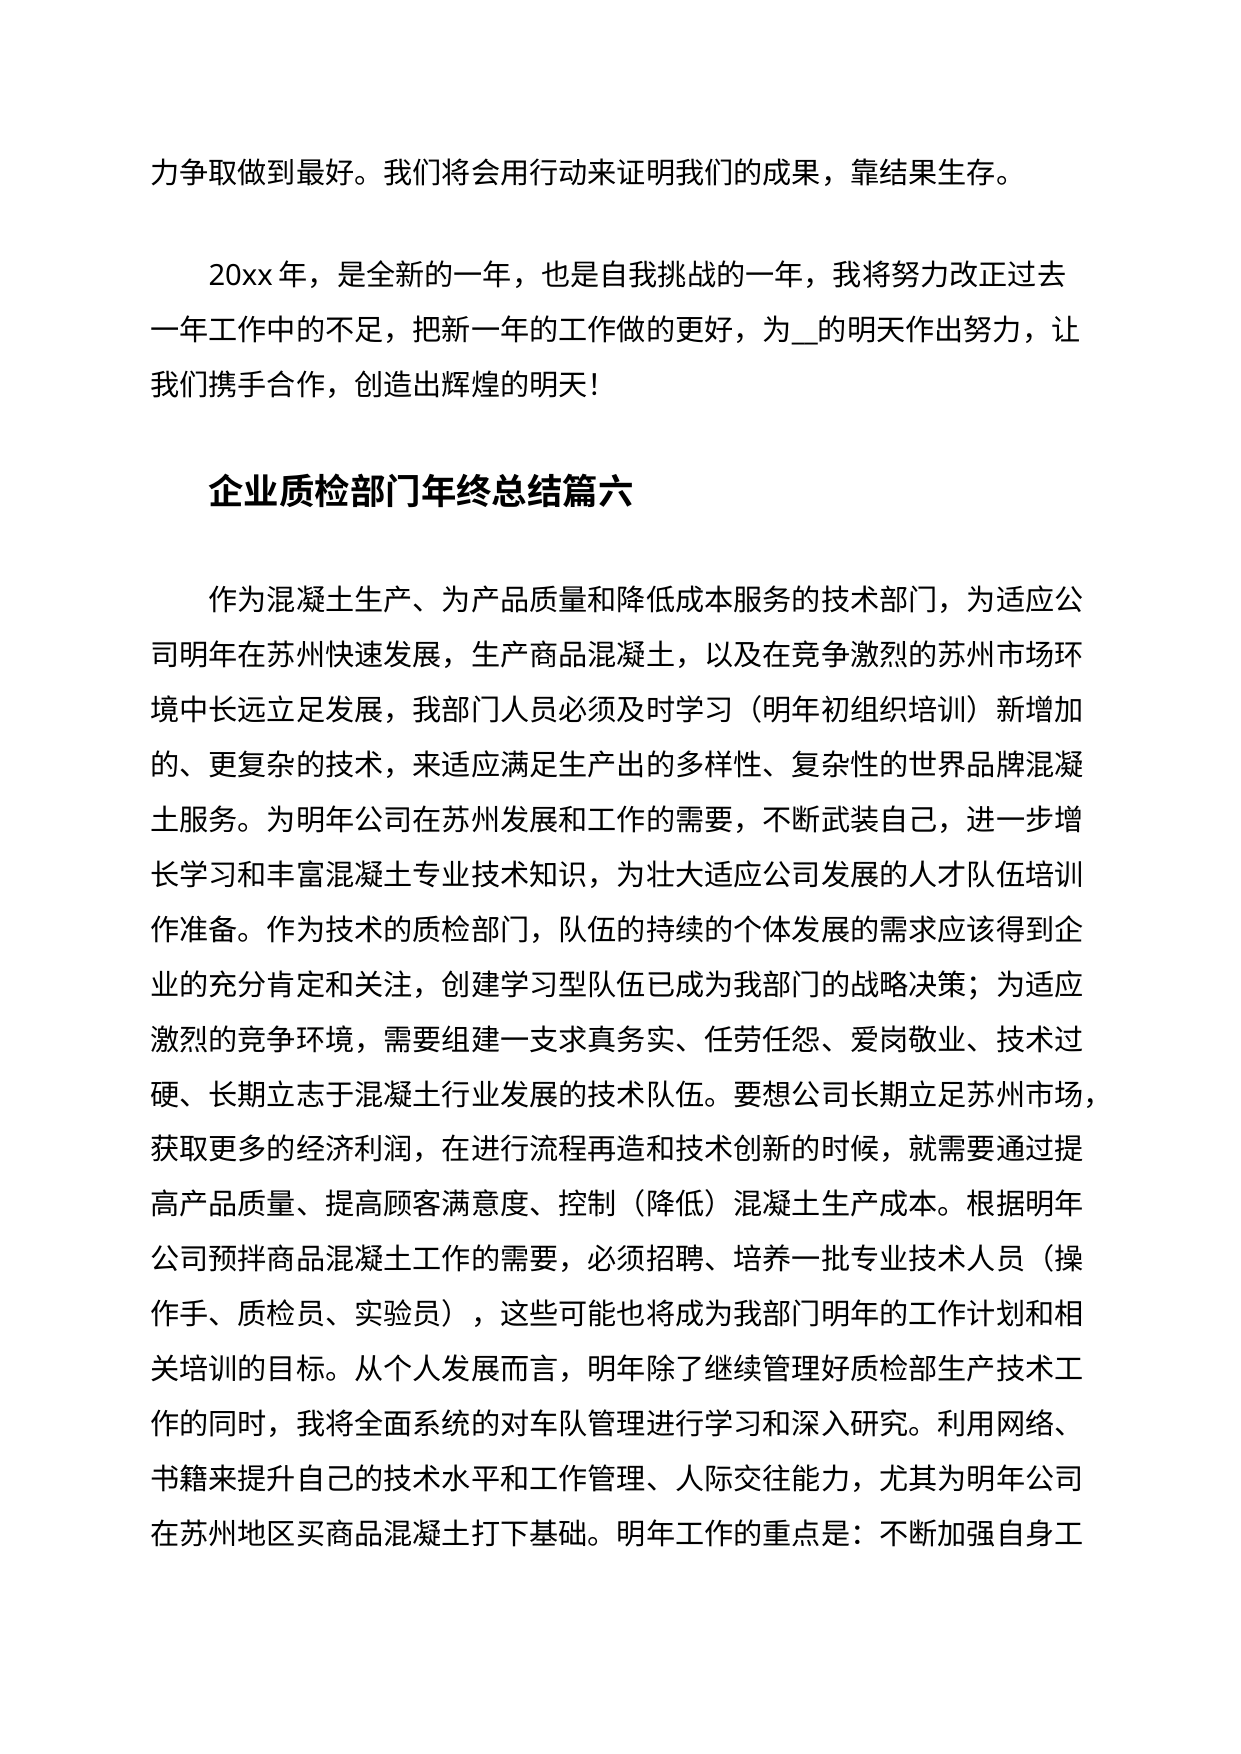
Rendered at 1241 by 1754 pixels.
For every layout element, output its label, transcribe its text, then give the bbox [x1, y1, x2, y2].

text 20xx年，是全新的一年，也是自我挑战的一年，我将努力改正过去一年工作中的不足，把新一年的工作做的更好，为__的明天作出努力，让我们携手合作，创造出辉煌的明天！ [150, 252, 1090, 404]
text 企业质检部门年终总结篇六 [150, 463, 1090, 515]
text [150, 150, 1090, 192]
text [150, 577, 1090, 1552]
